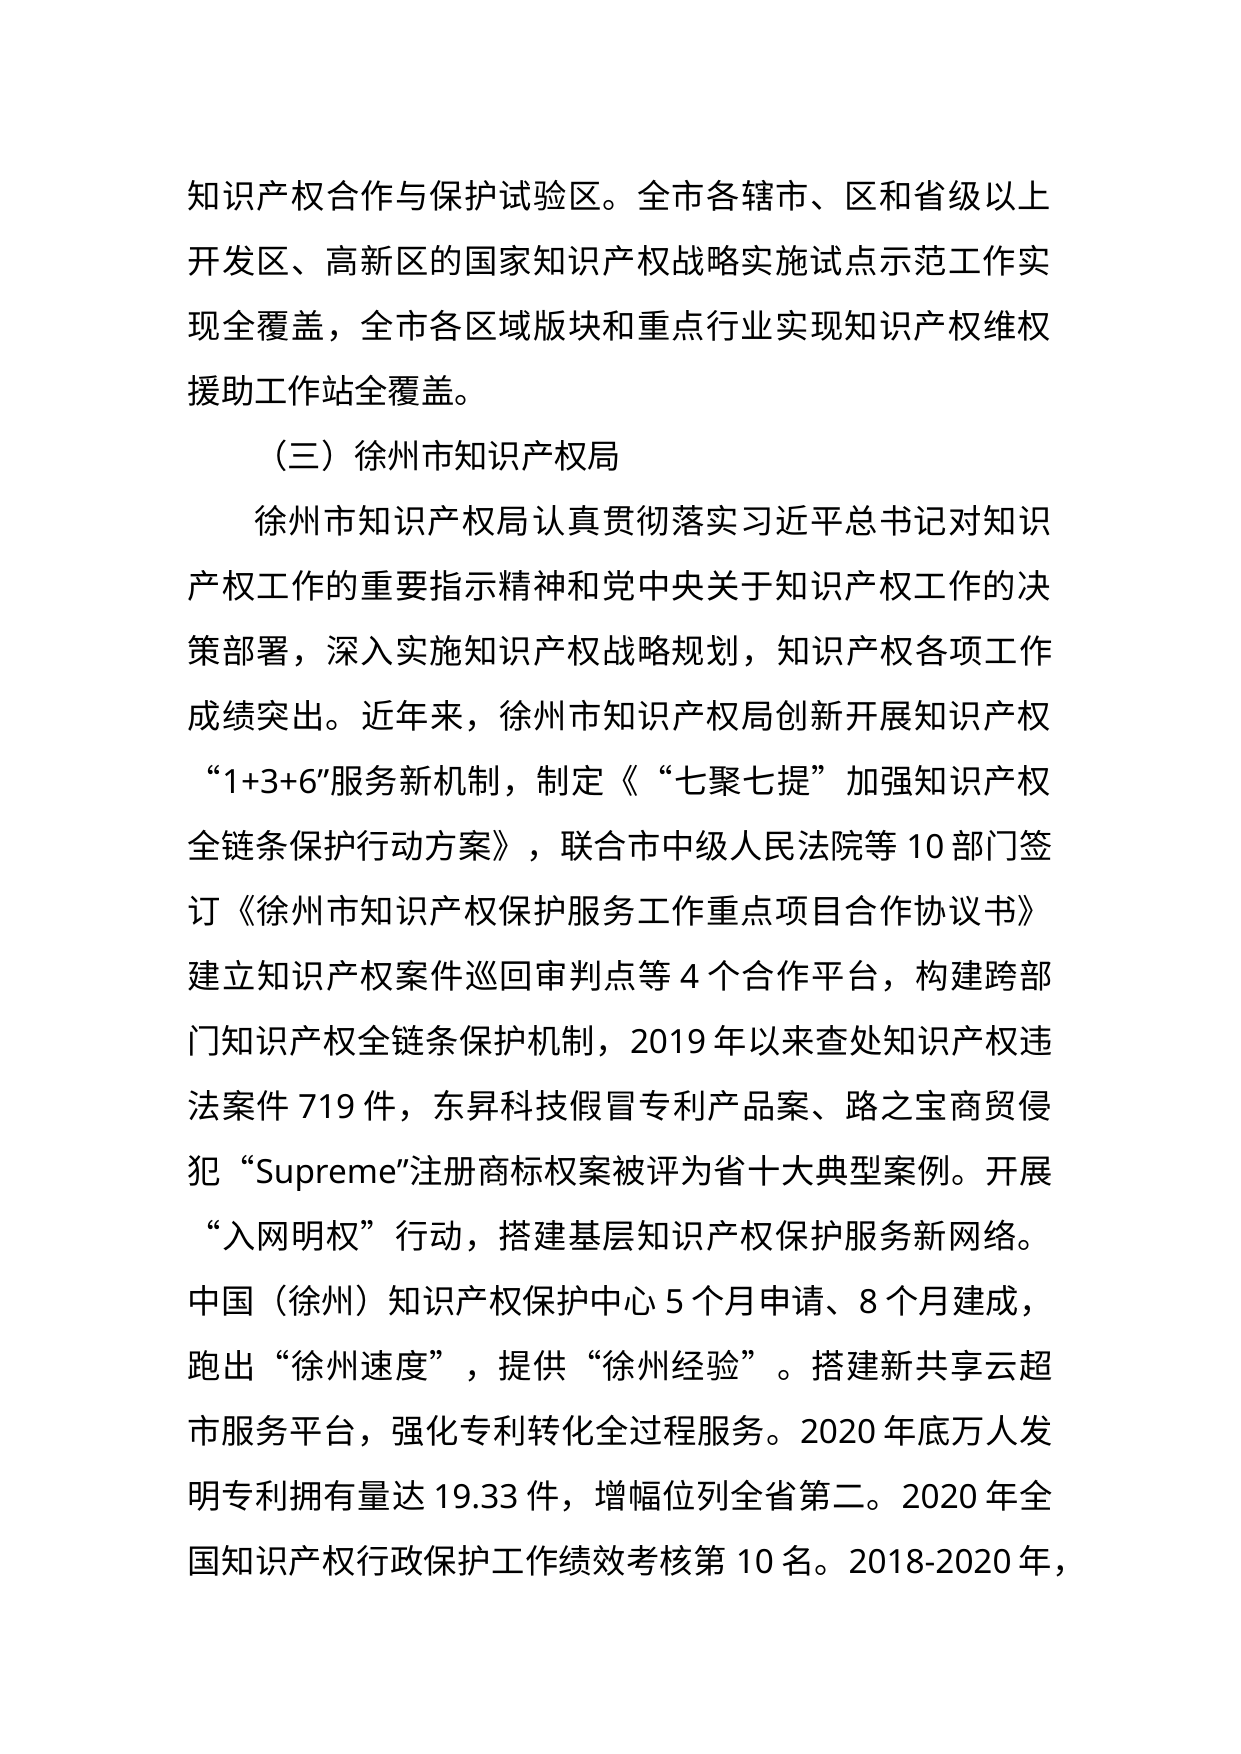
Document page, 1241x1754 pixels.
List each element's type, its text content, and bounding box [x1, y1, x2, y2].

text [187, 162, 1053, 422]
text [187, 487, 1053, 1592]
text （三）徐州市知识产权局 [187, 422, 1053, 487]
